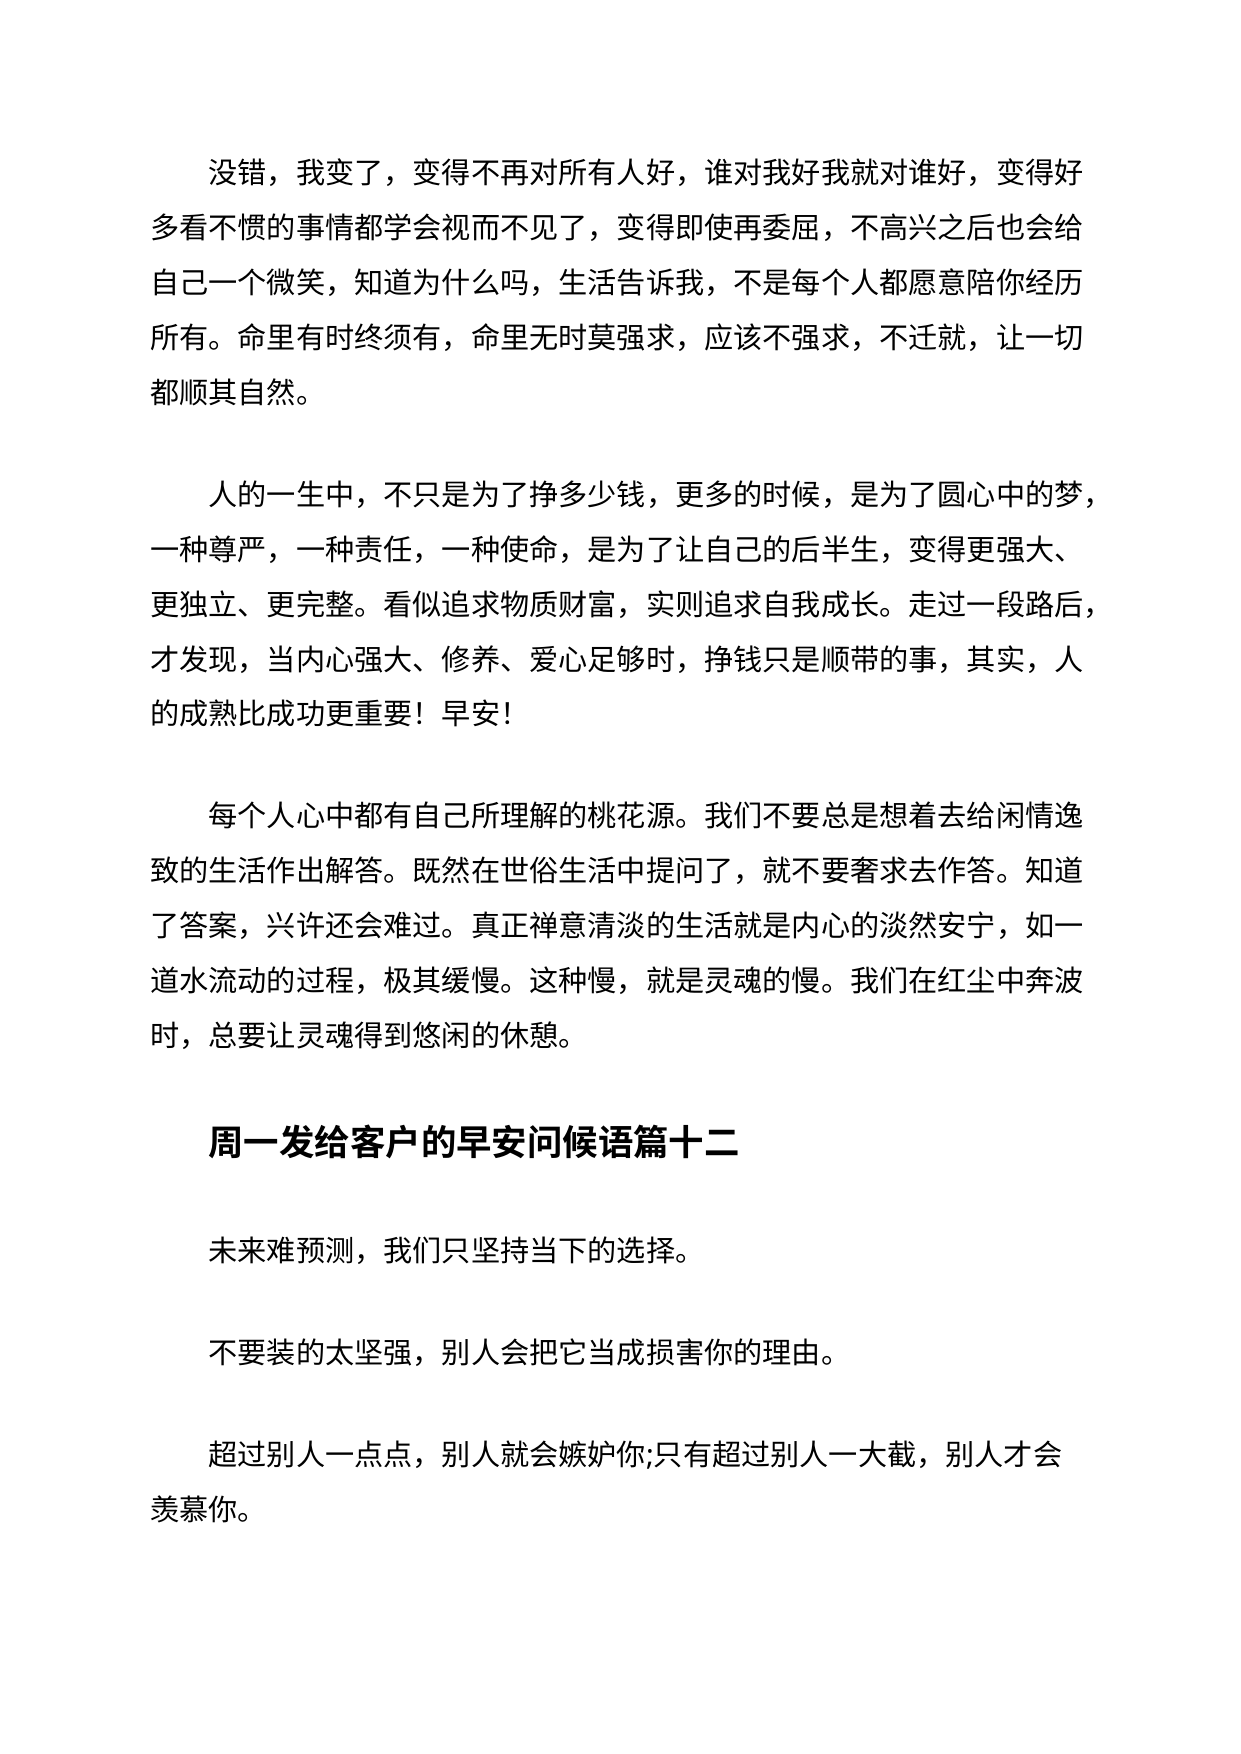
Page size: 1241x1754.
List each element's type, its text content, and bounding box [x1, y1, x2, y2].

text 周一发给客户的早安问候语篇十二 [150, 1114, 1090, 1165]
text 未来难预测，我们只坚持当下的选择。 [150, 1227, 1090, 1270]
text 超过别人一点点，别人就会嫉妒你;只有超过别人一大截，别人才会羡慕你。 [150, 1431, 1090, 1528]
text 没错，我变了，变得不再对所有人好，谁对我好我就对谁好，变得好多看不惯的事情都学会视而不见了，变得即使再委屈，不高兴之后也会给自己一个微笑，知道为什么吗，生活告诉我，不是每个人都愿意陪你经历所有。命里有时终须有，命里无时莫强求，应该不强求，不迁就，让一切都顺其自然。 [150, 150, 1090, 412]
text 不要装的太坚强，别人会把它当成损害你的理由。 [150, 1329, 1090, 1372]
text 人的一生中，不只是为了挣多少钱，更多的时候，是为了圆心中的梦，一种尊严，一种责任，一种使命，是为了让自己的后半生，变得更强大、更独立、更完整。看似追求物质财富，实则追求自我成长。走过一段路后，才发现，当内心强大、修养、爱心足够时，挣钱只是顺带的事，其实，人的成熟比成功更重要！早安！ [150, 471, 1090, 733]
text 每个人心中都有自己所理解的桃花源。我们不要总是想着去给闲情逸致的生活作出解答。既然在世俗生活中提问了，就不要奢求去作答。知道了答案，兴许还会难过。真正禅意清淡的生活就是内心的淡然安宁，如一道水流动的过程，极其缓慢。这种慢，就是灵魂的慢。我们在红尘中奔波时，总要让灵魂得到悠闲的休憩。 [150, 793, 1090, 1054]
